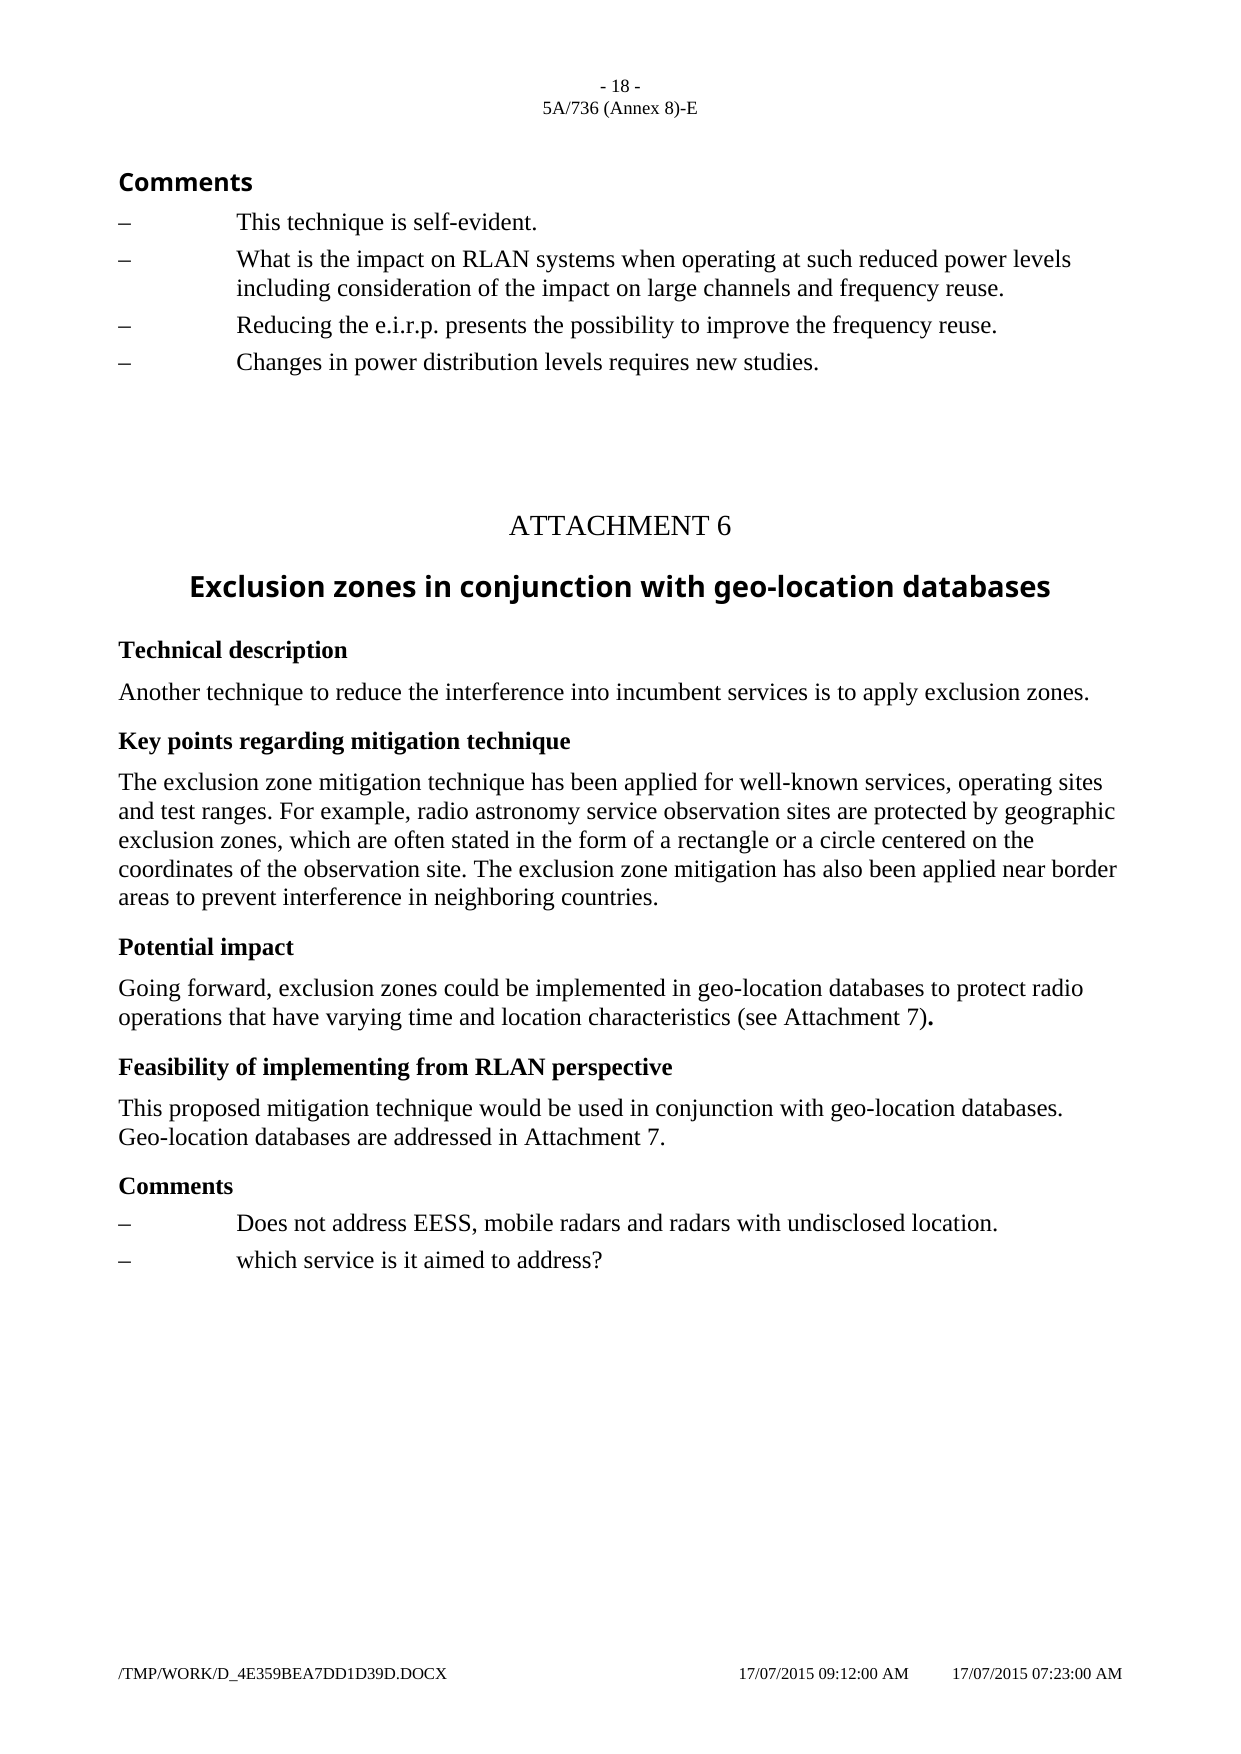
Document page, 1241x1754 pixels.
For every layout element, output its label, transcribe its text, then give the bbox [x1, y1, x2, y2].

title Exclusion zones in conjunction with geo-location databases [118, 567, 1122, 606]
subtitle Potential impact [118, 932, 1122, 961]
subtitle Technical description [118, 635, 1122, 664]
text – Reducing the e.i.r.p. presents the possibility to improve the frequency reuse. [118, 310, 1122, 338]
text Another technique to reduce the interference into incumbent services is to apply exclusion zones. [118, 677, 1122, 705]
text The exclusion zone mitigation technique has been applied for well-known services, operating sites and test ranges. For example, radio astronomy service observation sites are protected by geographic exclusion zones, which are often stated in the form of a rectangle or a circle centered on the coordinates of the observation site. The exclusion zone mitigation has also been applied near border areas to prevent interference in neighboring countries. [118, 767, 1122, 911]
subtitle Comments [118, 164, 1122, 198]
text – What is the impact on RLAN systems when operating at such reduced power levels including consideration of the impact on large channels and frequency reuse. [118, 244, 1122, 301]
subtitle Key points regarding mitigation technique [118, 726, 1122, 755]
text Going forward, exclusion zones could be implemented in geo-location databases to protect radio operations that have varying time and location characteristics (see Attachment 7). [118, 973, 1122, 1031]
text Attachment 6 [118, 508, 1122, 542]
text – which service is it aimed to address? [118, 1245, 1122, 1274]
text – Changes in power distribution levels requires new studies. [118, 347, 1122, 376]
text – This technique is self-evident. [118, 207, 1122, 236]
text – Does not address EESS, mobile radars and radars with undisclosed location. [118, 1208, 1122, 1237]
text This proposed mitigation technique would be used in conjunction with geo-location databases. Geo-location databases are addressed in Attachment 7. [118, 1093, 1122, 1150]
subtitle Feasibility of implementing from RLAN perspective [118, 1052, 1122, 1080]
subtitle Comments [118, 1171, 1122, 1200]
